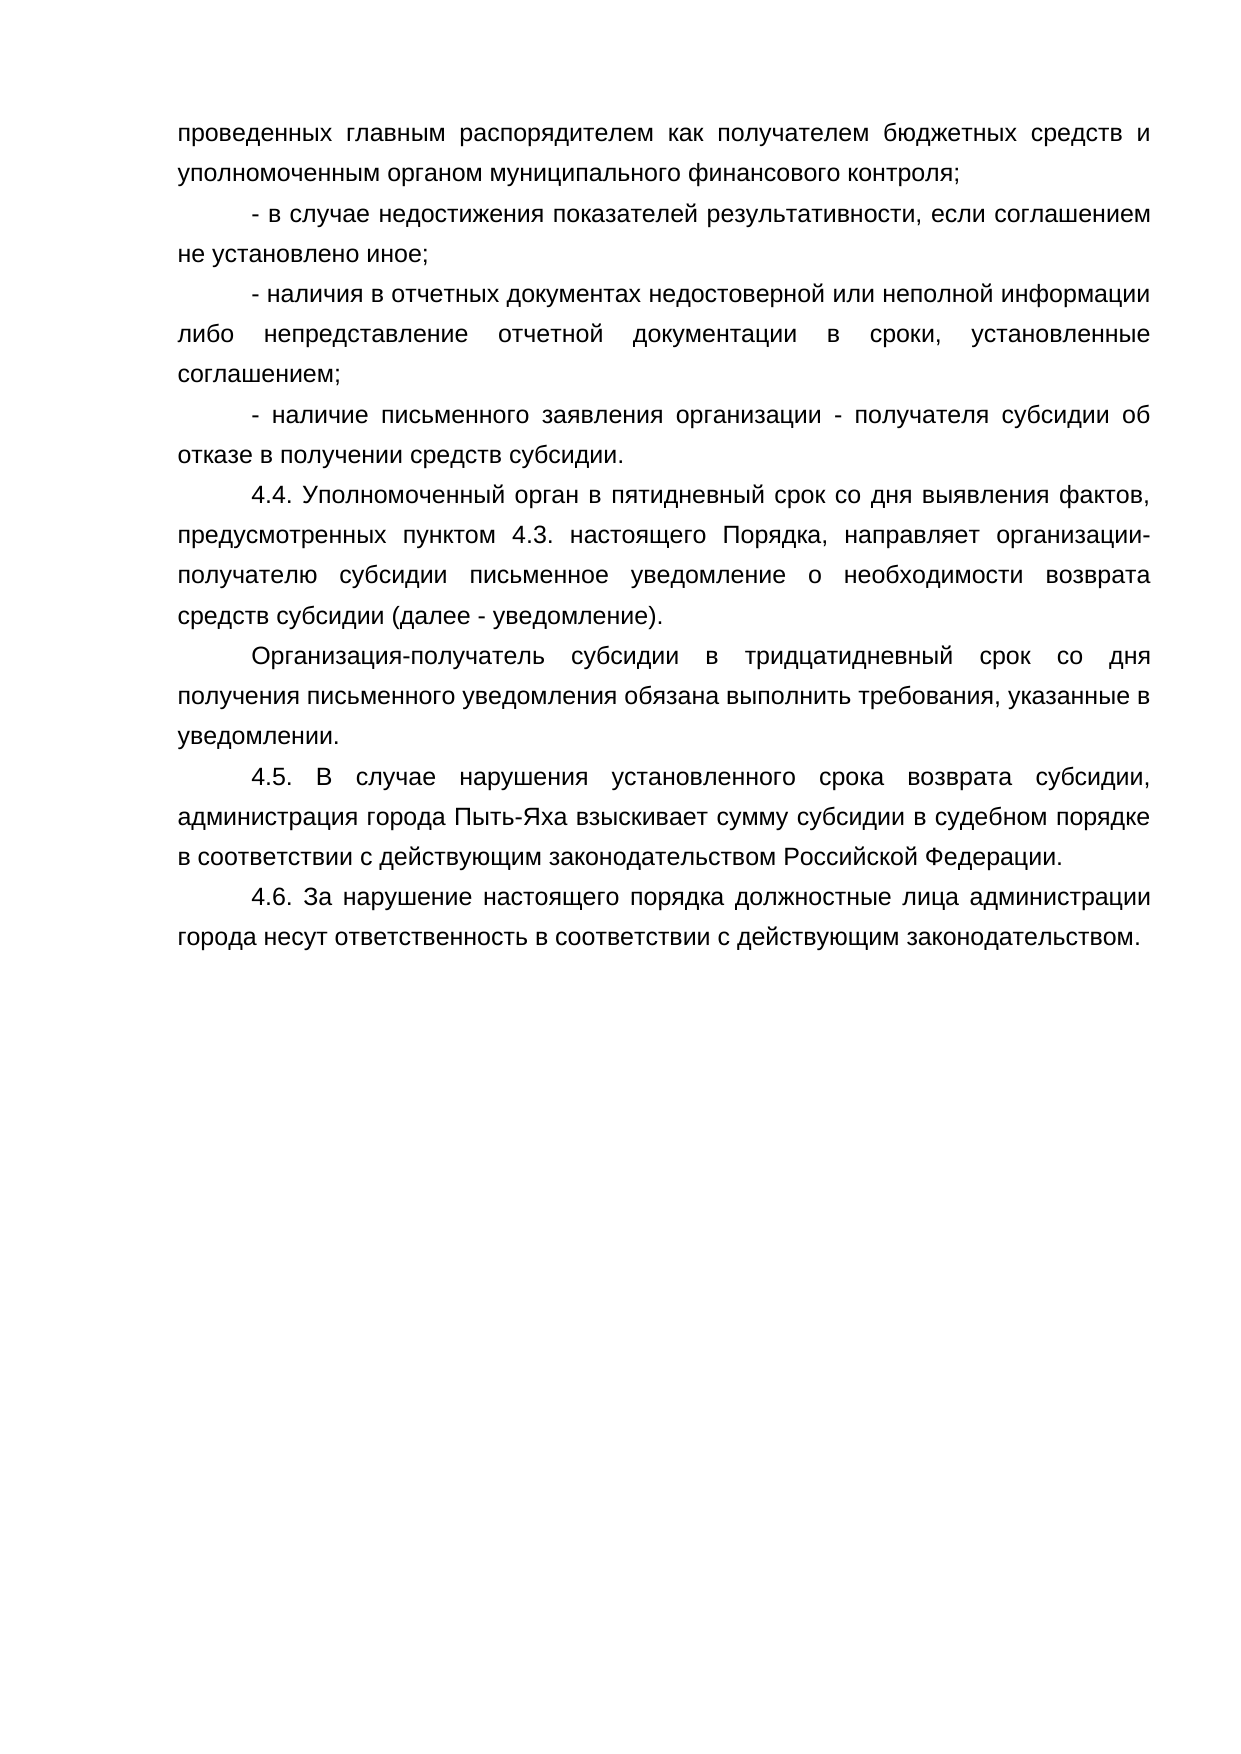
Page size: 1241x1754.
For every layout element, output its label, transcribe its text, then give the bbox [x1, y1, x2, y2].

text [177, 118, 1152, 187]
text 4.5. В случае нарушения установленного срока возврата субсидии, администрация города Пыть-Яха взыскивает сумму субсидии в судебном порядке в соответствии с действующим законодательством Российской Федерации. [177, 761, 1152, 871]
text - наличия в отчетных документах недостоверной или неполной информации либо непредставление отчетной документации в сроки, установленные соглашением; [177, 279, 1152, 388]
text - в случае недостижения показателей результативности, если соглашением не установлено иное; [177, 198, 1152, 267]
text 4.6. За нарушение настоящего порядка должностные лица администрации города несут ответственность в соответствии с действующим законодательством. [177, 882, 1152, 951]
text 4.4. Уполномоченный орган в пятидневный срок со дня выявления фактов, предусмотренных пунктом 4.3. настоящего Порядка, направляет организации-получателю субсидии письменное уведомление о необходимости возврата средств субсидии (далее - уведомление). [177, 480, 1152, 629]
text - наличие письменного заявления организации - получателя субсидии об отказе в получении средств субсидии. [177, 399, 1152, 468]
text Организация-получатель субсидии в тридцатидневный срок со дня получения письменного уведомления обязана выполнить требования, указанные в уведомлении. [177, 641, 1152, 750]
